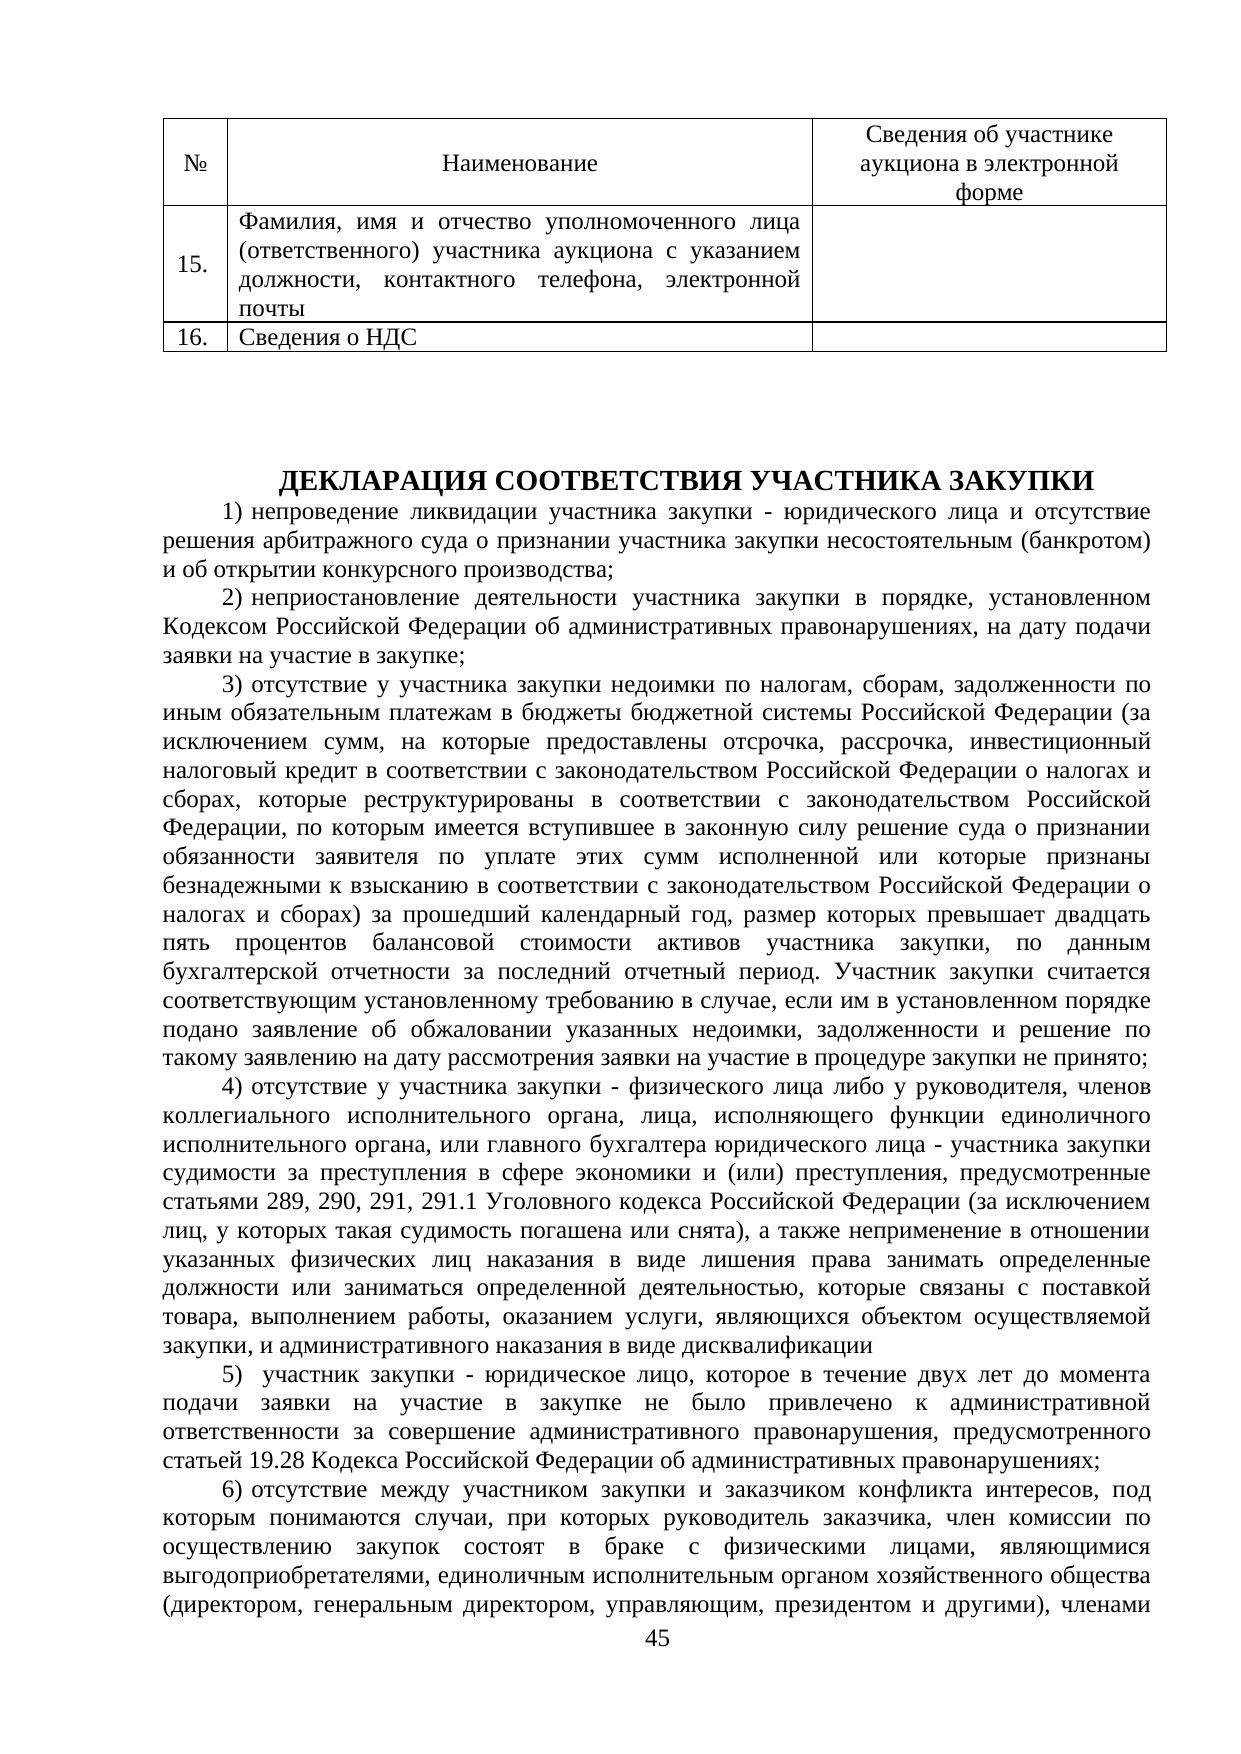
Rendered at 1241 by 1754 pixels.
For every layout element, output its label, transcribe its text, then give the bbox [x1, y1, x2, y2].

text 5) участник закупки - юридическое лицо, которое в течение двух лет до момента подачи заявки на участие в закупке не было привлечено к административной ответственности за совершение административного правонарушения, предусмотренного статьей 19.28 Кодекса Российской Федерации об административных правонарушениях; [162, 1359, 1152, 1474]
table_cell [164, 323, 227, 351]
text 1) непроведение ликвидации участника закупки - юридического лица и отсутствие решения арбитражного суда о признании участника закупки несостоятельным (банкротом) и об открытии конкурсного производства; [162, 496, 1152, 582]
table_cell [164, 206, 227, 321]
table_cell Сведения о НДС [228, 323, 812, 351]
text 2) неприостановление деятельности участника закупки в порядке, установленном Кодексом Российской Федерации об административных правонарушениях, на дату подачи заявки на участие в закупке; [162, 582, 1152, 669]
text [162, 1474, 1152, 1617]
table_cell Фамилия, имя и отчество уполномоченного лица (ответственного) участника аукциона с указанием должности, контактного телефона, электронной почты [228, 206, 812, 321]
table_cell [813, 206, 1166, 321]
table_header Наименование [228, 119, 812, 205]
text ДЕКЛАРАЦИЯ СООТВЕТСТВИЯ УЧАСТНИКА ЗАКУПКИ [162, 463, 1152, 496]
table_header Сведения об участнике аукциона в электронной форме [813, 119, 1166, 205]
table_header № [164, 119, 227, 205]
text 4) отсутствие у участника закупки - физического лица либо у руководителя, членов коллегиального исполнительного органа, лица, исполняющего функции единоличного исполнительного органа, или главного бухгалтера юридического лица - участника закупки судимости за преступления в сфере экономики и (или) преступления, предусмотренные статьями 289, 290, 291, 291.1 Уголовного кодекса Российской Федерации (за исключением лиц, у которых такая судимость погашена или снята), а также неприменение в отношении указанных физических лиц наказания в виде лишения права занимать определенные должности или заниматься определенной деятельностью, которые связаны с поставкой товара, выполнением работы, оказанием услуги, являющихся объектом осуществляемой закупки, и административного наказания в виде дисквалификации [162, 1071, 1152, 1359]
text 3) отсутствие у участника закупки недоимки по налогам, сборам, задолженности по иным обязательным платежам в бюджеты бюджетной системы Российской Федерации (за исключением сумм, на которые предоставлены отсрочка, рассрочка, инвестиционный налоговый кредит в соответствии с законодательством Российской Федерации о налогах и сборах, которые реструктурированы в соответствии с законодательством Российской Федерации, по которым имеется вступившее в законную силу решение суда о признании обязанности заявителя по уплате этих сумм исполненной или которые признаны безнадежными к взысканию в соответствии с законодательством Российской Федерации о налогах и сборах) за прошедший календарный год, размер которых превышает двадцать пять процентов балансовой стоимости активов участника закупки, по данным бухгалтерской отчетности за последний отчетный период. Участник закупки считается соответствующим установленному требованию в случае, если им в установленном порядке подано заявление об обжаловании указанных недоимки, задолженности и решение по такому заявлению на дату рассмотрения заявки на участие в процедуре закупки не принято; [162, 669, 1152, 1071]
table_cell [813, 323, 1166, 351]
